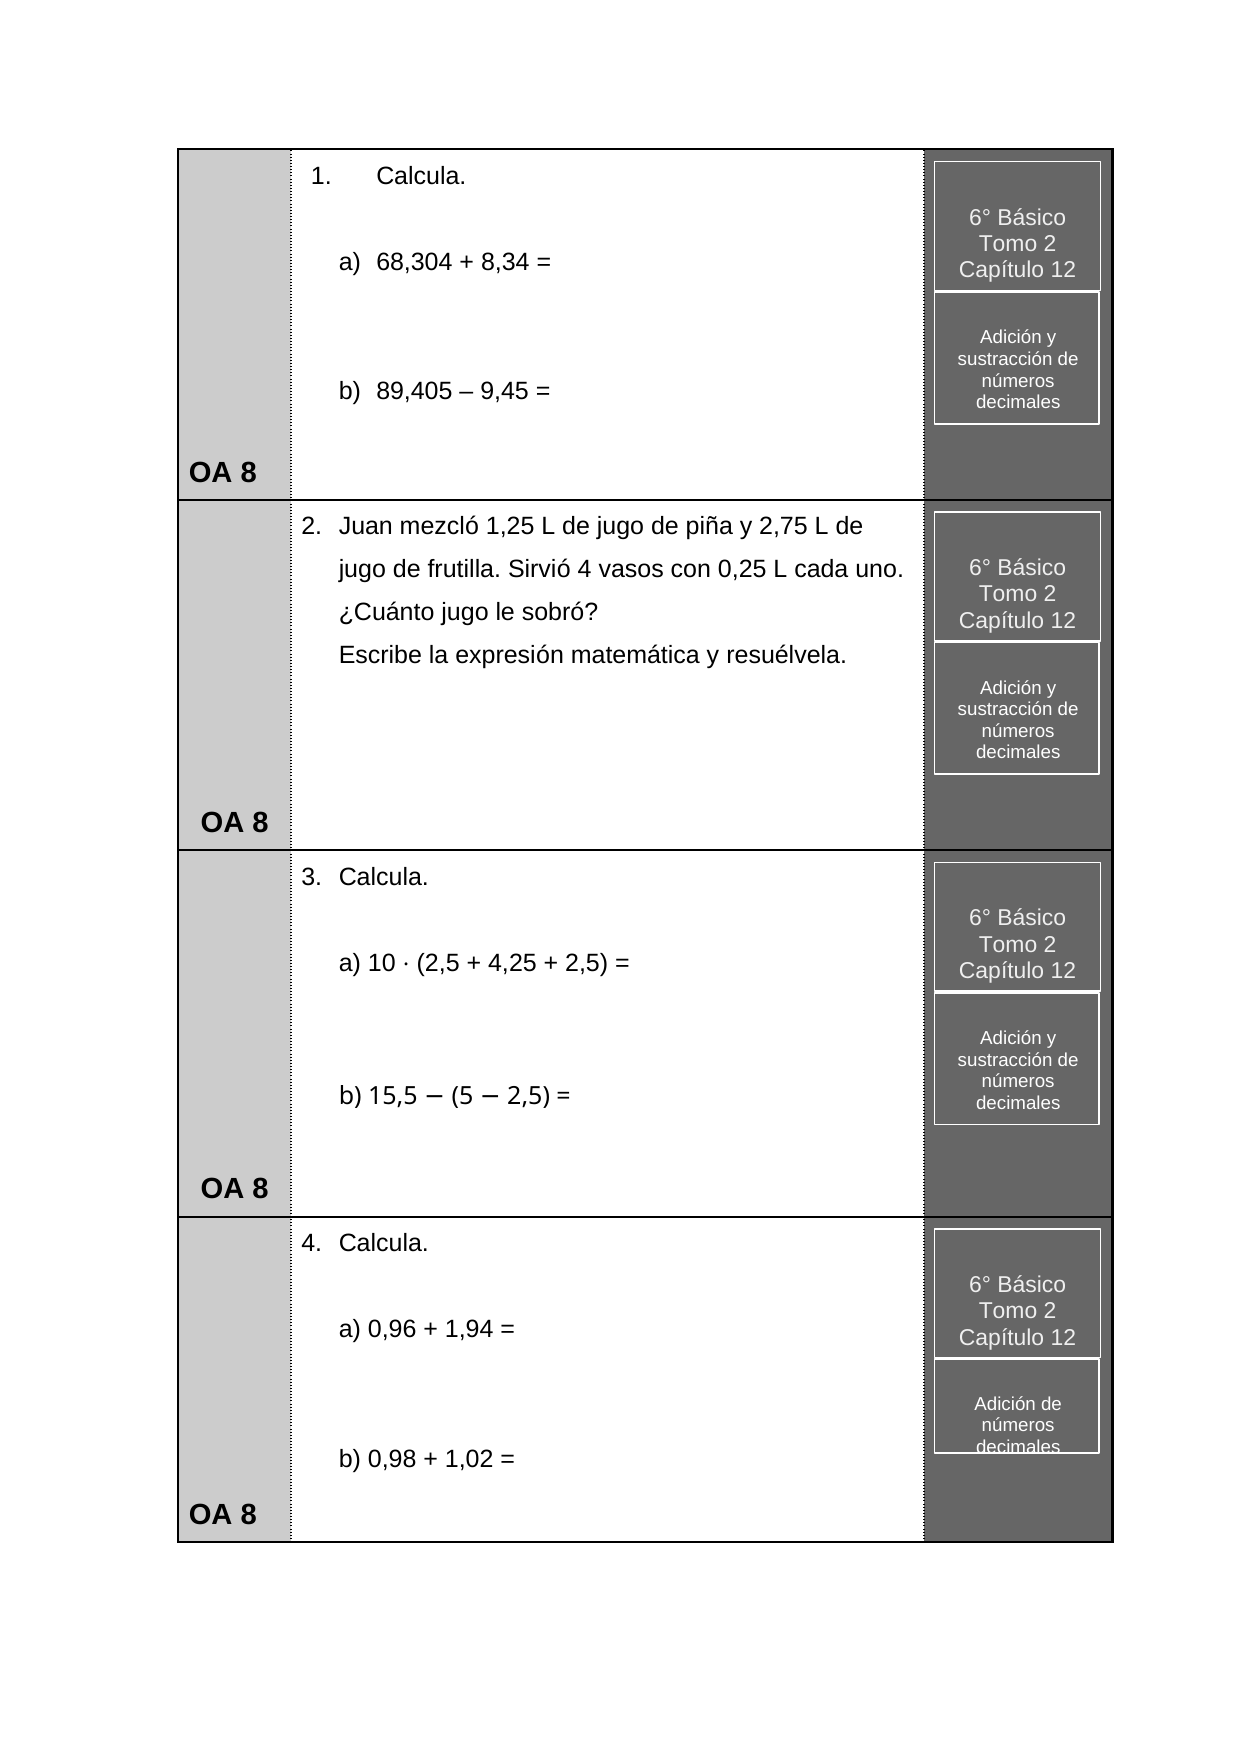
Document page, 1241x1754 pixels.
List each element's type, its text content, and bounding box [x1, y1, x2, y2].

table_header OA 8 [179, 150, 291, 499]
table_header [924, 150, 1111, 499]
table_cell [924, 851, 1111, 1216]
table_cell Calcula. a) 0,96 + 1,94 = b) 0,98 + 1,02 = [291, 1218, 923, 1541]
table_cell Juan mezcló 1,25 L de jugo de piña y 2,75 L de jugo de frutilla. Sirvió 4 vasos con 0,25 L cada uno. ¿Cuánto jugo le sobró? Escribe la expresión matemática y resuélvela. [291, 501, 923, 849]
table_cell OA 8 [179, 501, 291, 849]
table_header Calcula. 68,304 + 8,34 = 89,405 – 9,45 = [291, 150, 923, 499]
table_cell [924, 501, 1111, 849]
table_cell Calcula. a) 10 ⋅ (2,5 + 4,25 + 2,5) = [291, 851, 923, 1216]
table_cell OA 8 [179, 851, 291, 1216]
table_cell OA 8 [179, 1218, 291, 1541]
table_cell [924, 1218, 1111, 1541]
